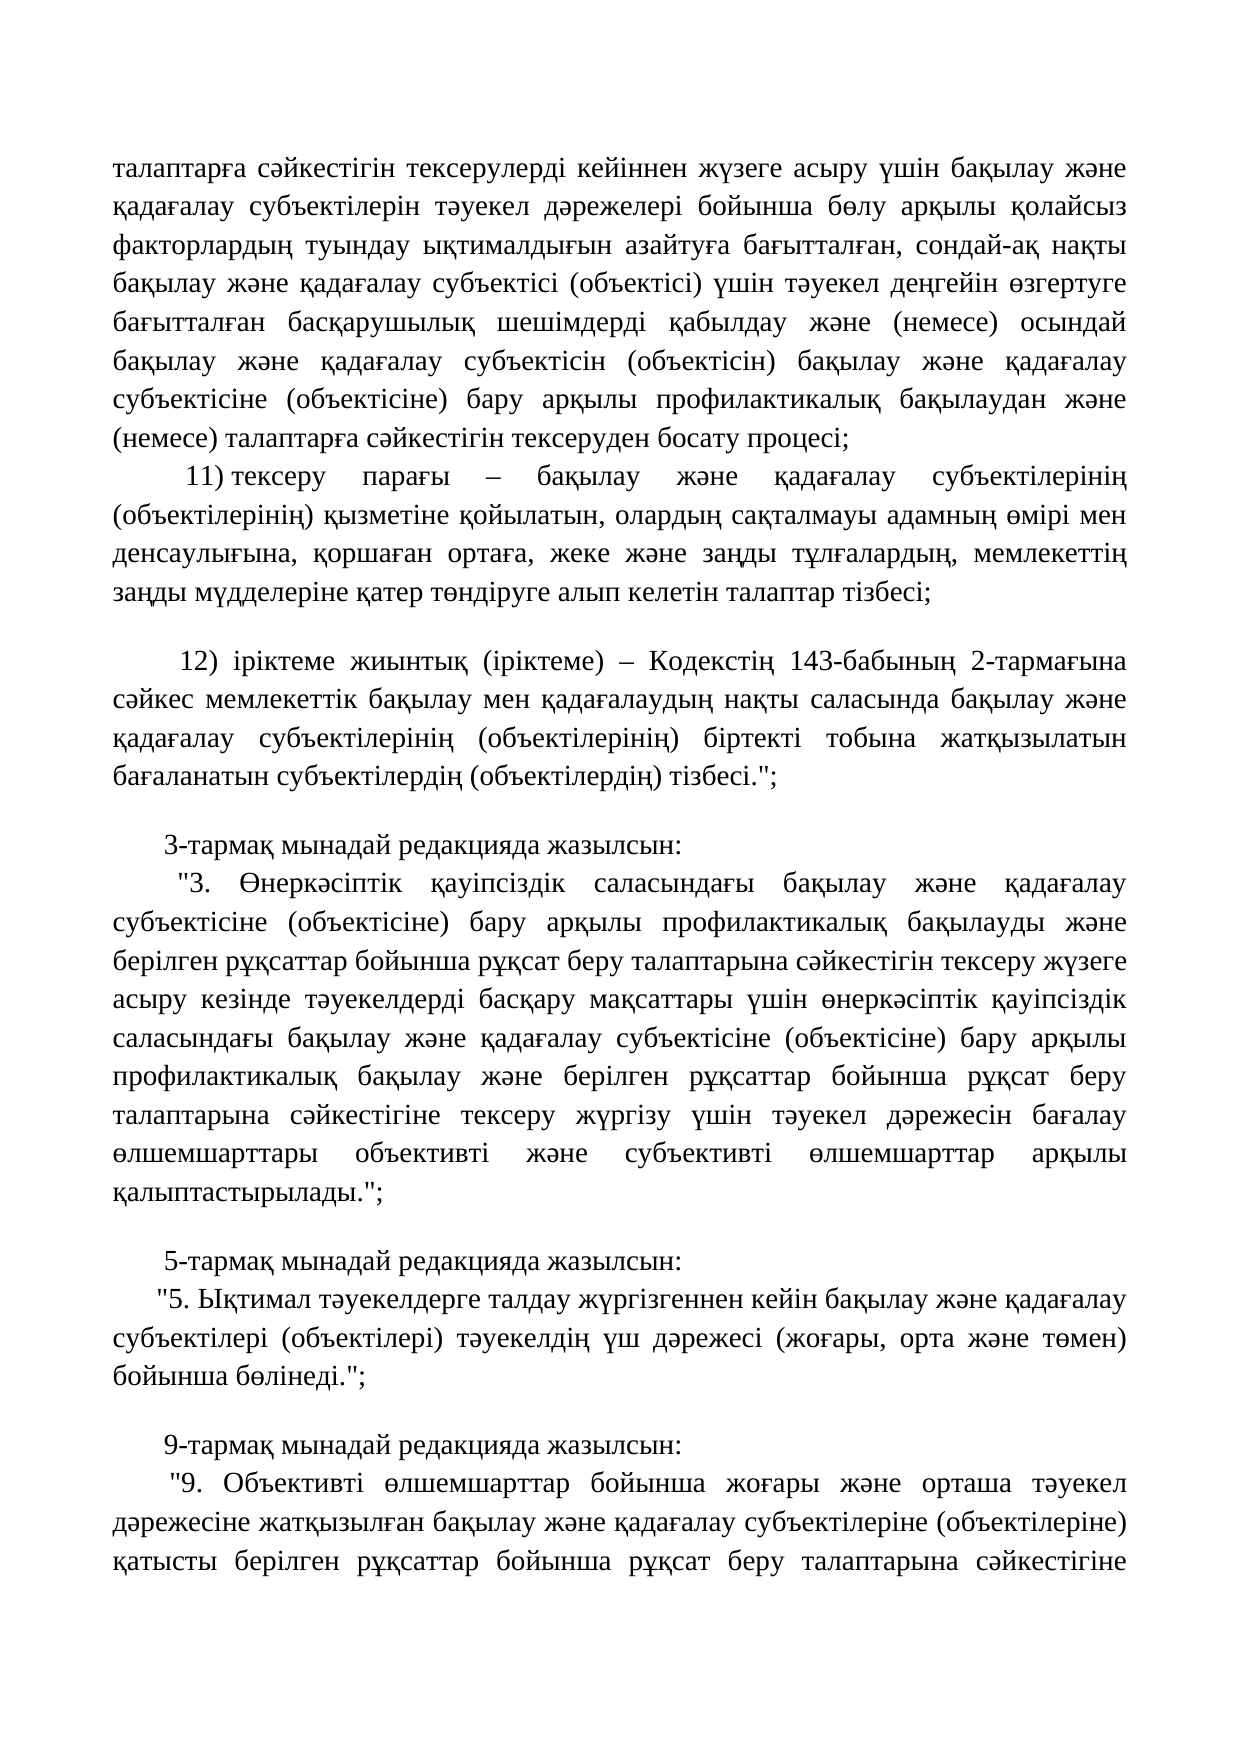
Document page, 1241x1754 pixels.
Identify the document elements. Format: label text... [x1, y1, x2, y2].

text 11) тексеру парағы – бақылау және қадағалау субъектілерінің (объектілерінің) қызметіне қойылатын, олардың сақталмауы адамның өмірі мен денсаулығына, қоршаған ортаға, жеке және заңды тұлғалардың, мемлекеттің заңды мүдделеріне қатер төндіруге алып келетін талаптар тізбесі; [112, 458, 1128, 607]
text "3. Өнеркәсіптік қауіпсіздік саласындағы бақылау және қадағалау субъектісіне (объектісіне) бару арқылы профилактикалық бақылауды және берілген рұқсаттар бойынша рұқсат беру талаптарына сәйкестігін тексеру жүзеге асыру кезінде тәуекелдерді басқару мақсаттары үшін өнеркәсіптік қауіпсіздік саласындағы бақылау және қадағалау субъектісіне (объектісіне) бару арқылы профилактикалық бақылау және берілген рұқсаттар бойынша рұқсат беру талаптарына сәйкестігіне тексеру жүргізу үшін тәуекел дәрежесін бағалау өлшемшарттары объективті және субъективті өлшемшарттар арқылы қалыптастырылады."; [112, 866, 1128, 1207]
text 9-тармақ мынадай редакцияда жазылсын: [112, 1427, 1128, 1461]
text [112, 150, 1128, 453]
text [112, 1466, 1128, 1576]
text 3-тармақ мынадай редакцияда жазылсын: [112, 827, 1128, 861]
text "5. Ықтимал тәуекелдерге талдау жүргізгеннен кейін бақылау және қадағалау субъектілері (объектілері) тәуекелдің үш дәрежесі (жоғары, орта және төмен) бойынша бөлінеді."; [112, 1281, 1128, 1392]
text 5-тармақ мынадай редакцияда жазылсын: [112, 1243, 1128, 1276]
text 12) іріктеме жиынтық (іріктеме) – Кодекстің 143-бабының 2-тармағына сәйкес мемлекеттік бақылау мен қадағалаудың нақты саласында бақылау және қадағалау субъектілерінің (объектілерінің) біртекті тобына жатқызылатын бағаланатын субъектілердің (объектілердің) тізбесі."; [112, 643, 1128, 792]
